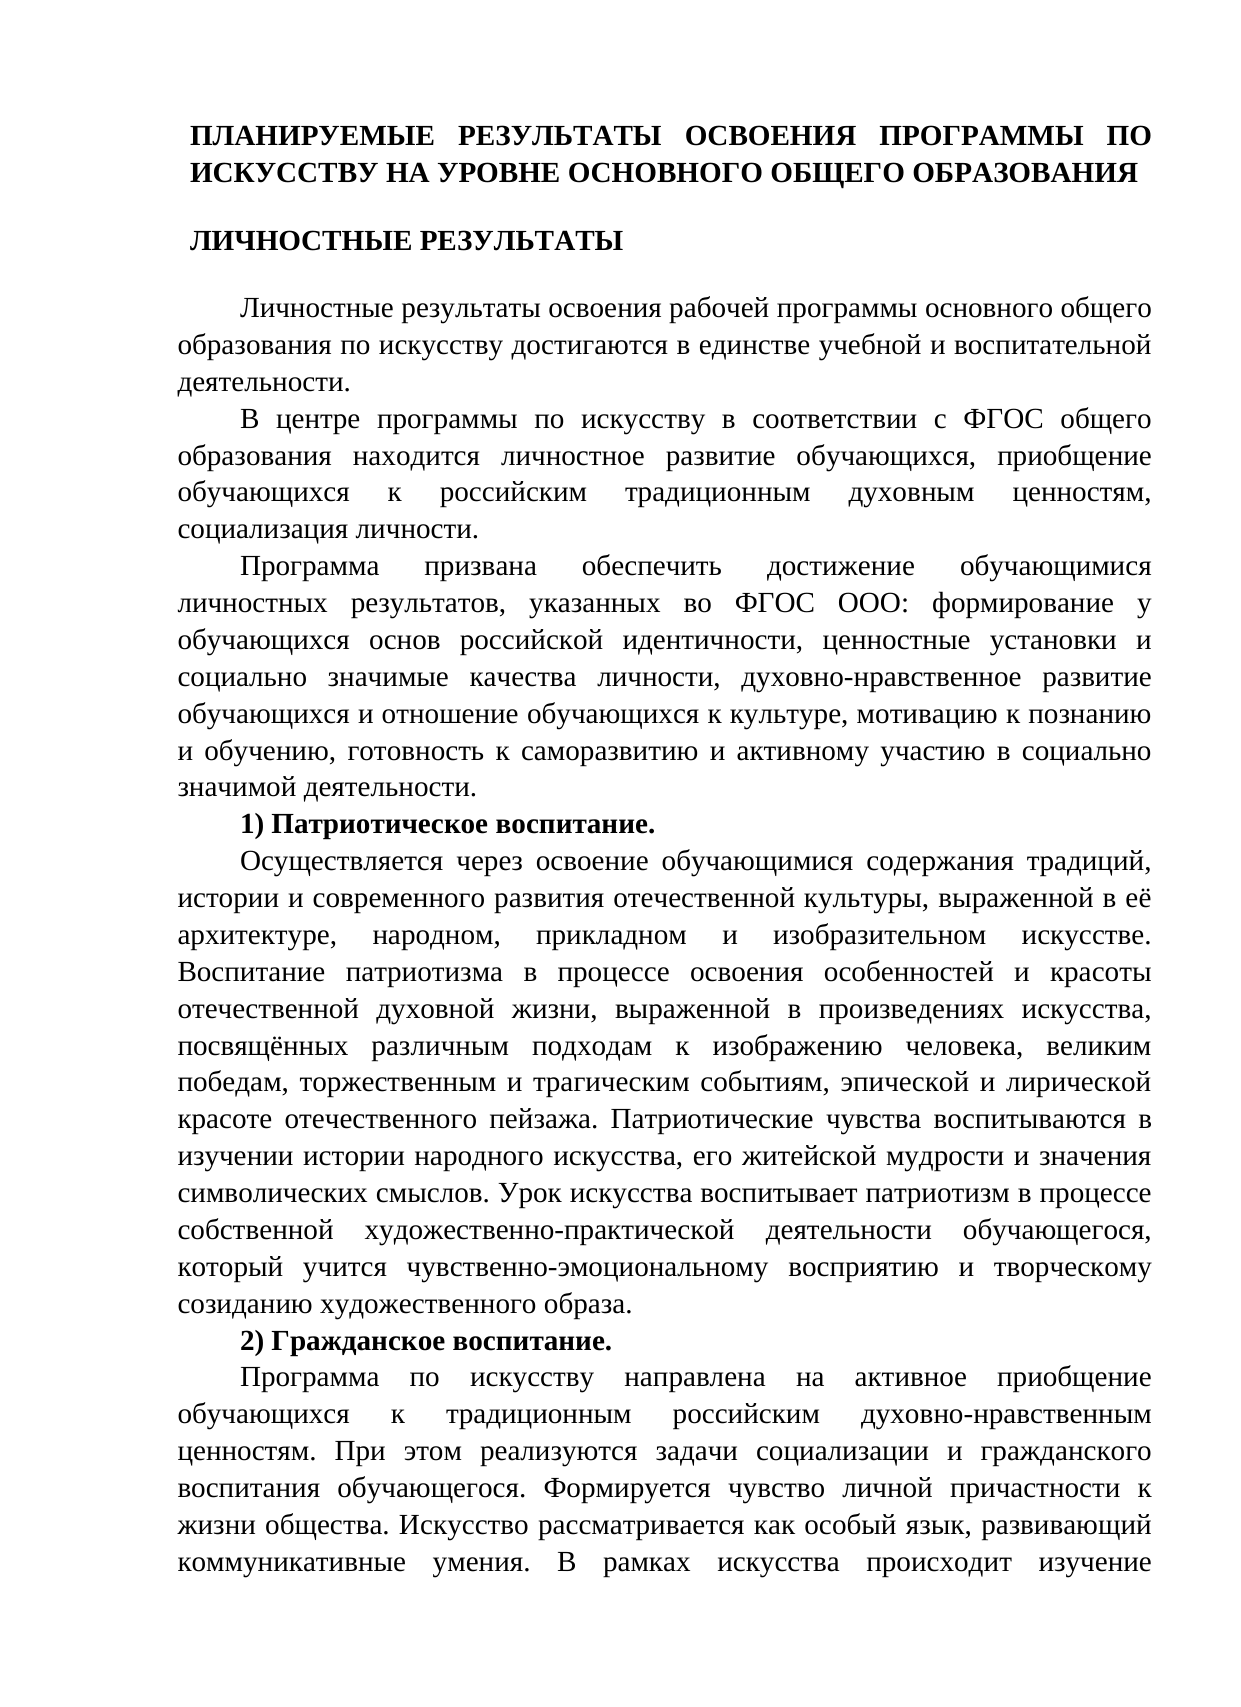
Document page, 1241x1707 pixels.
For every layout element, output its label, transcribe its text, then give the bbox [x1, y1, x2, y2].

text 2) Гражданское воспитание. [177, 1323, 1152, 1356]
text ЛИЧНОСТНЫЕ РЕЗУЛЬТАТЫ [190, 223, 1152, 256]
text 1) Патриотическое воспитание. [177, 806, 1152, 840]
text Осуществляется через освоение обучающимися содержания традиций, истории и современного развития отечественной культуры, выраженной в её архитектуре, народном, прикладном и изобразительном искусстве. Воспитание патриотизма в процессе освоения особенностей и красоты отечественной духовной жизни, выраженной в произведениях искусства, посвящённых различным подходам к изображению человека, великим победам, торжественным и трагическим событиям, эпической и лирической красоте отечественного пейзажа. Патриотические чувства воспитываются в изучении истории народного искусства, его житейской мудрости и значения символических смыслов. Урок искусства воспитывает патриотизм в процессе собственной художественно-практической деятельности обучающегося, который учится чувственно-эмоциональному восприятию и творческому созиданию художественного образа. [177, 843, 1152, 1319]
text ПЛАНИРУЕМЫЕ РЕЗУЛЬТАТЫ ОСВОЕНИЯ ПРОГРАММЫ ПО ИСКУССТВУ НА УРОВНЕ ОСНОВНОГО ОБЩЕГО ОБРАЗОВАНИЯ [190, 118, 1152, 188]
text Программа призвана обеспечить достижение обучающимися личностных результатов, указанных во ФГОС ООО: формирование у обучающихся основ российской идентичности, ценностные установки и социально значимые качества личности, духовно-нравственное развитие обучающихся и отношение обучающихся к культуре, мотивацию к познанию и обучению, готовность к саморазвитию и активному участию в социально значимой деятельности. [177, 548, 1152, 803]
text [177, 1359, 1152, 1577]
text В центре программы по искусству в соответствии с ФГОС общего образования находится личностное развитие обучающихся, приобщение обучающихся к российским традиционным духовным ценностям, социализация личности. [177, 401, 1152, 545]
text Личностные результаты освоения рабочей программы основного общего образования по искусству достигаются в единстве учебной и воспитательной деятельности. [177, 290, 1152, 397]
